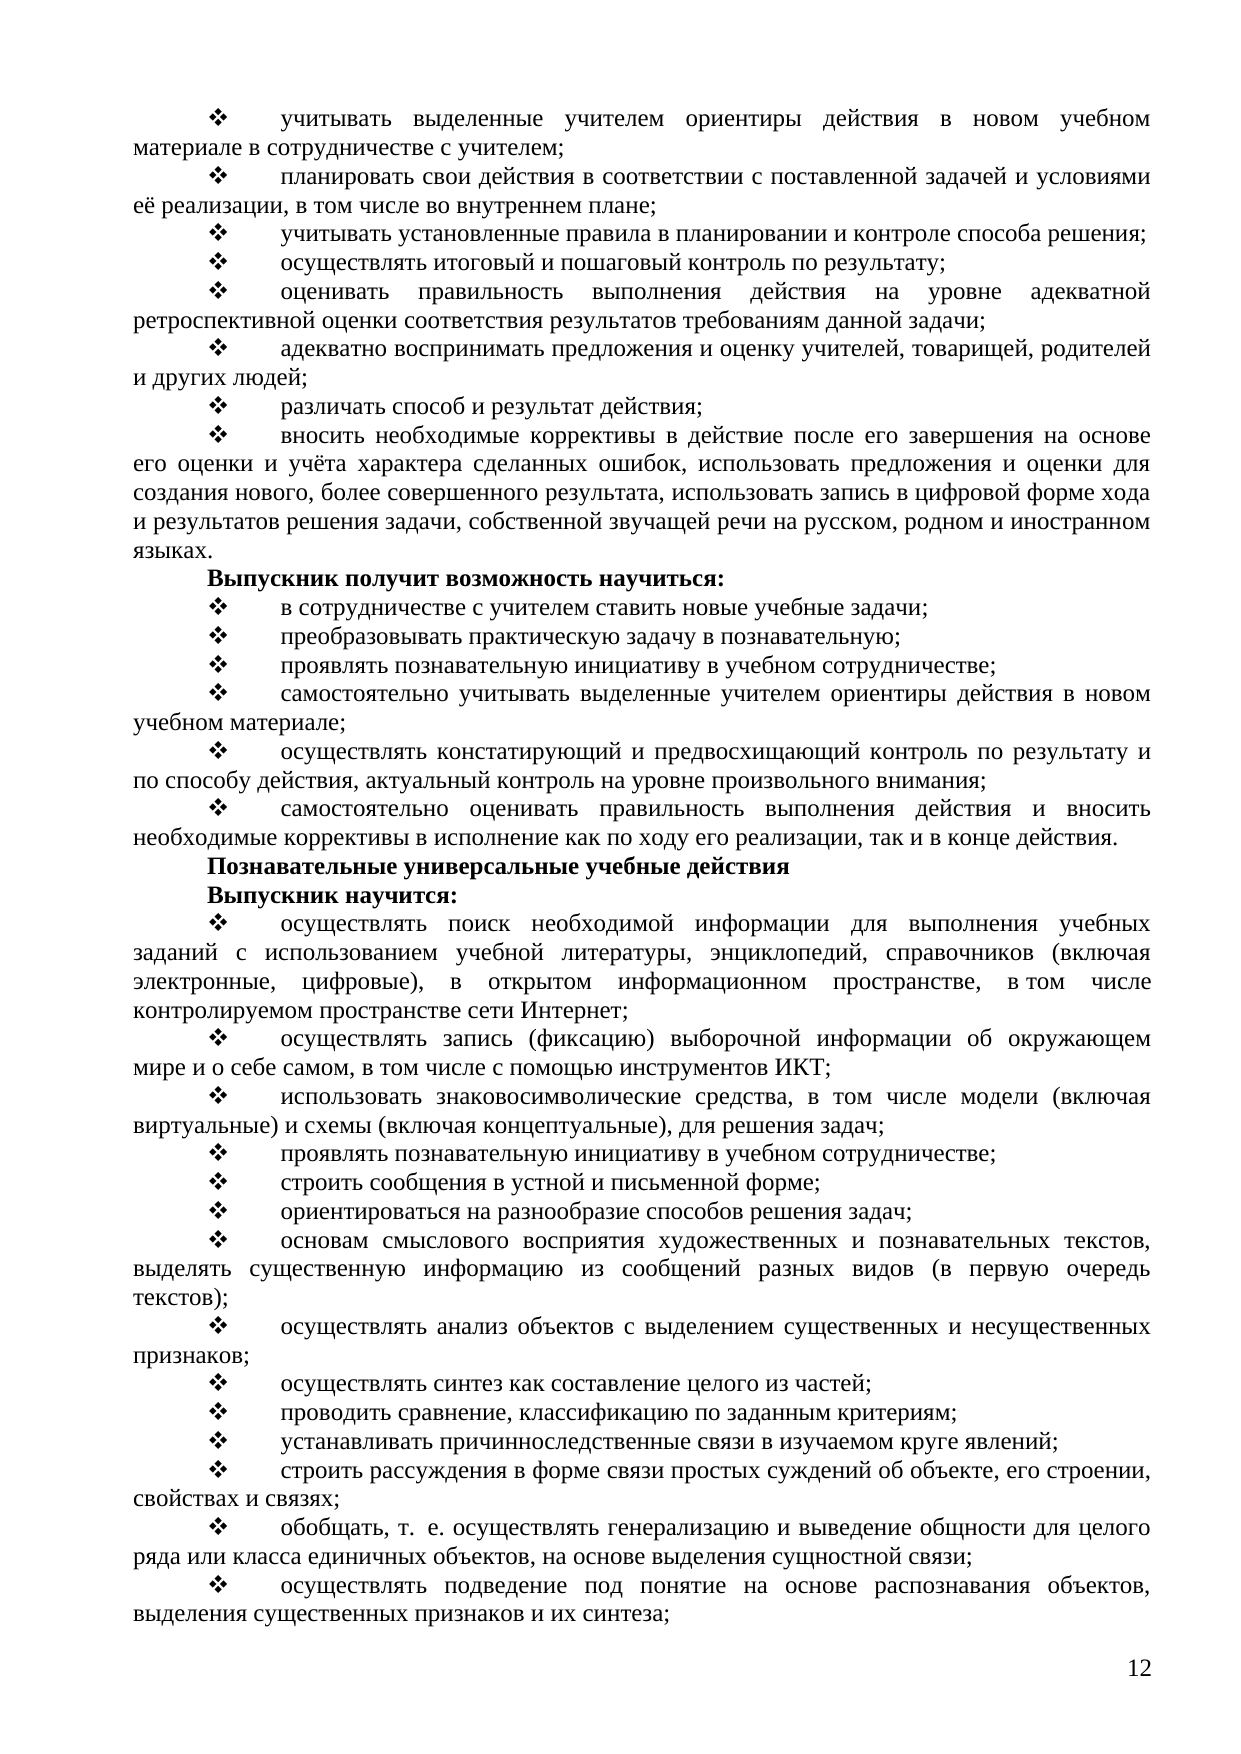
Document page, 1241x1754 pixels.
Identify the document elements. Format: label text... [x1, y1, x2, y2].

list различать способ и результат действия; [133, 391, 1152, 420]
list учитывать установленные правила в планировании и контроле способа решения; [133, 218, 1152, 247]
list ориентироваться на разнообразие способов решения задач; [133, 1196, 1152, 1225]
list строить рассуждения в форме связи простых суждений об объекте, его строении, свойствах и связях; [133, 1455, 1152, 1512]
text Выпускник научится: [133, 880, 1152, 908]
text Познавательные универсальные учебные действия [133, 851, 1152, 880]
list обобщать, т. е. осуществлять генерализацию и выведение общности для целого ряда или класса единичных объектов, на основе выделения сущностной связи; [133, 1512, 1152, 1570]
list осуществлять анализ объектов с выделением существенных и несущественных признаков; [133, 1311, 1152, 1368]
list осуществлять итоговый и пошаговый контроль по результату; [133, 247, 1152, 276]
list самостоятельно учитывать выделенные учителем ориентиры действия в новом учебном материале; [133, 678, 1152, 736]
list учитывать выделенные учителем ориентиры действия в новом учебном материале в сотрудничестве с учителем; [133, 103, 1152, 161]
text Выпускник получит возможность научиться: [133, 563, 1152, 592]
list устанавливать причинно­следственные связи в изучаемом круге явлений; [133, 1426, 1152, 1455]
list в сотрудничестве с учителем ставить новые учебные задачи; [133, 592, 1152, 621]
list проявлять познавательную инициативу в учебном сотрудничестве; [133, 650, 1152, 678]
list планировать свои действия в соответствии с поставленной задачей и условиями её реализации, в том числе во внутреннем плане; [133, 161, 1152, 218]
list вносить необходимые коррективы в действие после его завершения на основе его оценки и учёта характера сделанных ошибок, использовать предложения и оценки для создания нового, более совершенного результата, использовать запись в цифровой форме хода и результатов решения задачи, собственной звучащей речи на русском, родном и иностранном языках. [133, 420, 1152, 563]
list осуществлять синтез как составление целого из частей; [133, 1368, 1152, 1397]
list использовать знаково­символические средства, в том числе модели (включая виртуальные) и схемы (включая концептуальные), для решения задач; [133, 1081, 1152, 1138]
list самостоятельно оценивать правильность выполнения действия и вносить необходимые коррективы в исполнение как по ходу его реализации, так и в конце действия. [133, 793, 1152, 851]
list осуществлять подведение под понятие на основе распознавания объектов, выделения существенных признаков и их синтеза; [133, 1570, 1152, 1627]
list основам смыслового восприятия художественных и познавательных текстов, выделять существенную информацию из сообщений разных видов (в первую очередь текстов); [133, 1225, 1152, 1311]
list осуществлять констатирующий и предвосхищающий контроль по результату и по способу действия, актуальный контроль на уровне произвольного внимания; [133, 736, 1152, 793]
list адекватно воспринимать предложения и оценку учителей, товарищей, родителей и других людей; [133, 333, 1152, 391]
list проявлять познавательную инициативу в учебном сотрудничестве; [133, 1138, 1152, 1167]
list оценивать правильность выполнения действия на уровне адекватной ретроспективной оценки соответствия результатов требованиям данной задачи; [133, 276, 1152, 333]
list осуществлять поиск необходимой информации для выполнения учебных заданий с использованием учебной литературы, энциклопедий, справочников (включая электронные, цифровые), в открытом информационном пространстве, в том числе контролируемом пространстве сети Интернет; [133, 908, 1152, 1023]
list преобразовывать практическую задачу в познавательную; [133, 621, 1152, 650]
list осуществлять запись (фиксацию) выборочной информации об окружающем мире и о себе самом, в том числе с помощью инструментов ИКТ; [133, 1023, 1152, 1081]
list строить сообщения в устной и письменной форме; [133, 1167, 1152, 1196]
list проводить сравнение, классификацию по заданным критериям; [133, 1397, 1152, 1426]
